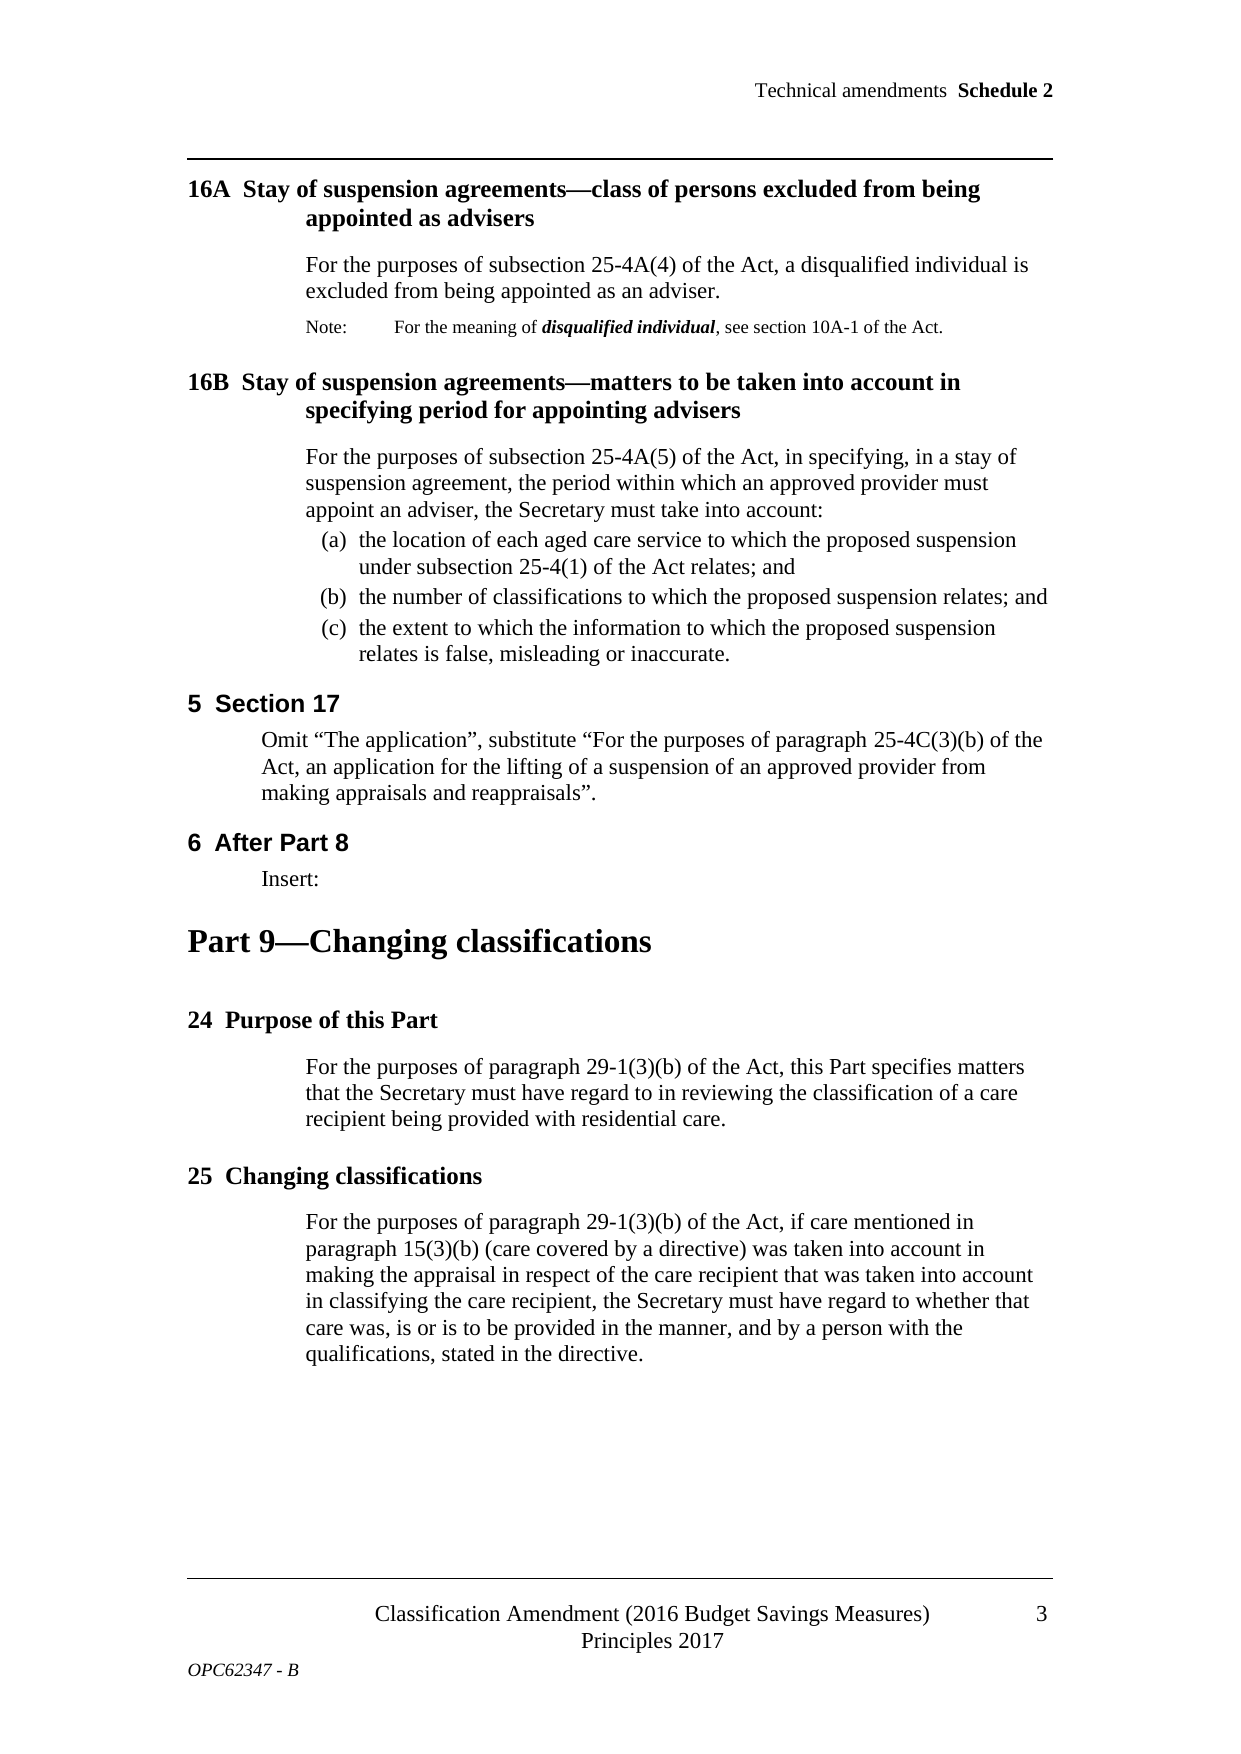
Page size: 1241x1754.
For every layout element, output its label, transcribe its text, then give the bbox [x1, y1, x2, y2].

text (a) the location of each aged care service to which the proposed suspension under subsection 25-4(1) of the Act relates; and [187, 526, 1053, 579]
text 6 After Part 8 [187, 828, 1053, 857]
text (b) the number of classifications to which the proposed suspension relates; and [187, 583, 1053, 609]
text 5 Section 17 [187, 689, 1053, 718]
text Note: For the meaning of disqualified individual, see section 10A-1 of the Act. [305, 316, 1053, 338]
text 16B Stay of suspension agreements—matters to be taken into account in specifying period for appointing advisers [187, 367, 1053, 424]
text Omit “The application”, substitute “For the purposes of paragraph 25-4C(3)(b) of the Act, an application for the lifting of a suspension of an approved provider from making appraisals and reappraisals”. [261, 726, 1053, 806]
text 16A Stay of suspension agreements—class of persons excluded from being appointed as advisers [187, 174, 1053, 232]
text For the purposes of subsection 25-4A(5) of the Act, in specifying, in a stay of suspension agreement, the period within which an approved provider must appoint an adviser, the Secretary must take into account: [187, 443, 1053, 522]
text Part 9—Changing classifications [187, 921, 1053, 959]
text Insert: [261, 866, 1053, 892]
text (c) the extent to which the information to which the proposed suspension relates is false, misleading or inaccurate. [187, 614, 1053, 666]
text For the purposes of paragraph 29-1(3)(b) of the Act, if care mentioned in paragraph 15(3)(b) (care covered by a directive) was taken into account in making the appraisal in respect of the care recipient that was taken into account in classifying the care recipient, the Secretary must have regard to whether that care was, is or is to be provided in the manner, and by a person with the qualifications, stated in the directive. [187, 1208, 1053, 1367]
text For the purposes of paragraph 29-1(3)(b) of the Act, this Part specifies matters that the Secretary must have regard to in reviewing the classification of a care recipient being provided with residential care. [187, 1053, 1053, 1132]
text For the purposes of subsection 25-4A(4) of the Act, a disqualified individual is excluded from being appointed as an adviser. [187, 251, 1053, 303]
text 25 Changing classifications [187, 1161, 1053, 1190]
text 24 Purpose of this Part [187, 1005, 1053, 1034]
